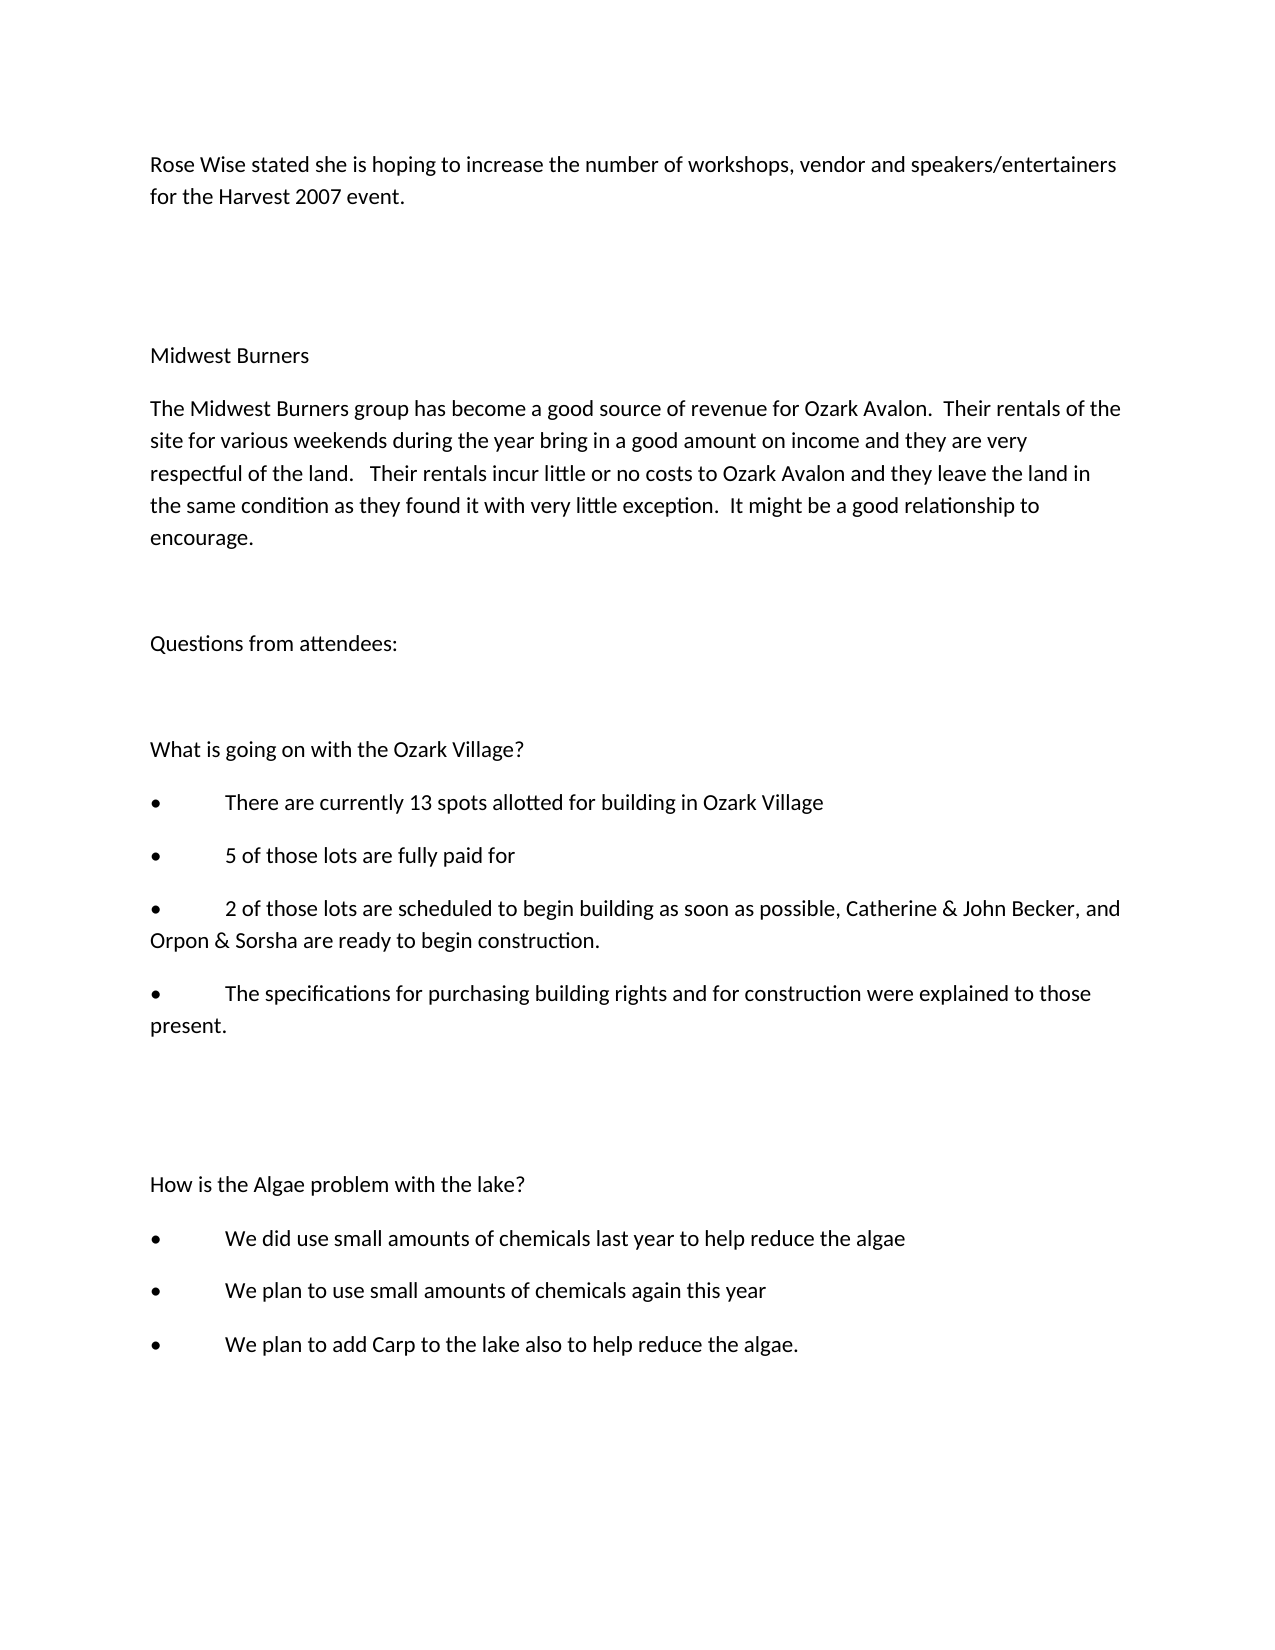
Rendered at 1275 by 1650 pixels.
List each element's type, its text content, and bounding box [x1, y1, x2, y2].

text What is going on with the Ozark Village? [150, 735, 1125, 763]
text Rose Wise stated she is hoping to increase the number of workshops, vendor and speakers/entertainers for the Harvest 2007 event. [150, 150, 1125, 210]
text • We plan to add Carp to the lake also to help reduce the algae. [150, 1330, 1125, 1358]
text • We plan to use small amounts of chemicals again this year [150, 1277, 1125, 1305]
text Midwest Burners [150, 341, 1125, 369]
text The Midwest Burners group has become a good source of revenue for Ozark Avalon. Their rentals of the site for various weekends during the year bring in a good amount on income and they are very respectful of the land. Their rentals incur little or no costs to Ozark Avalon and they leave the land in the same condition as they found it with very little exception. It might be a good relationship to encourage. [150, 394, 1125, 551]
text How is the Algae problem with the lake? [150, 1171, 1125, 1199]
text Questions from attendees: [150, 629, 1125, 657]
text • We did use small amounts of chemicals last year to help reduce the algae [150, 1224, 1125, 1252]
text • 2 of those lots are scheduled to begin building as soon as possible, Catherine & John Becker, and Orpon & Sorsha are ready to begin construction. [150, 894, 1125, 954]
text • 5 of those lots are fully paid for [150, 841, 1125, 869]
text • There are currently 13 spots allotted for building in Ozark Village [150, 788, 1125, 816]
text • The specifications for purchasing building rights and for construction were explained to those present. [150, 979, 1125, 1039]
